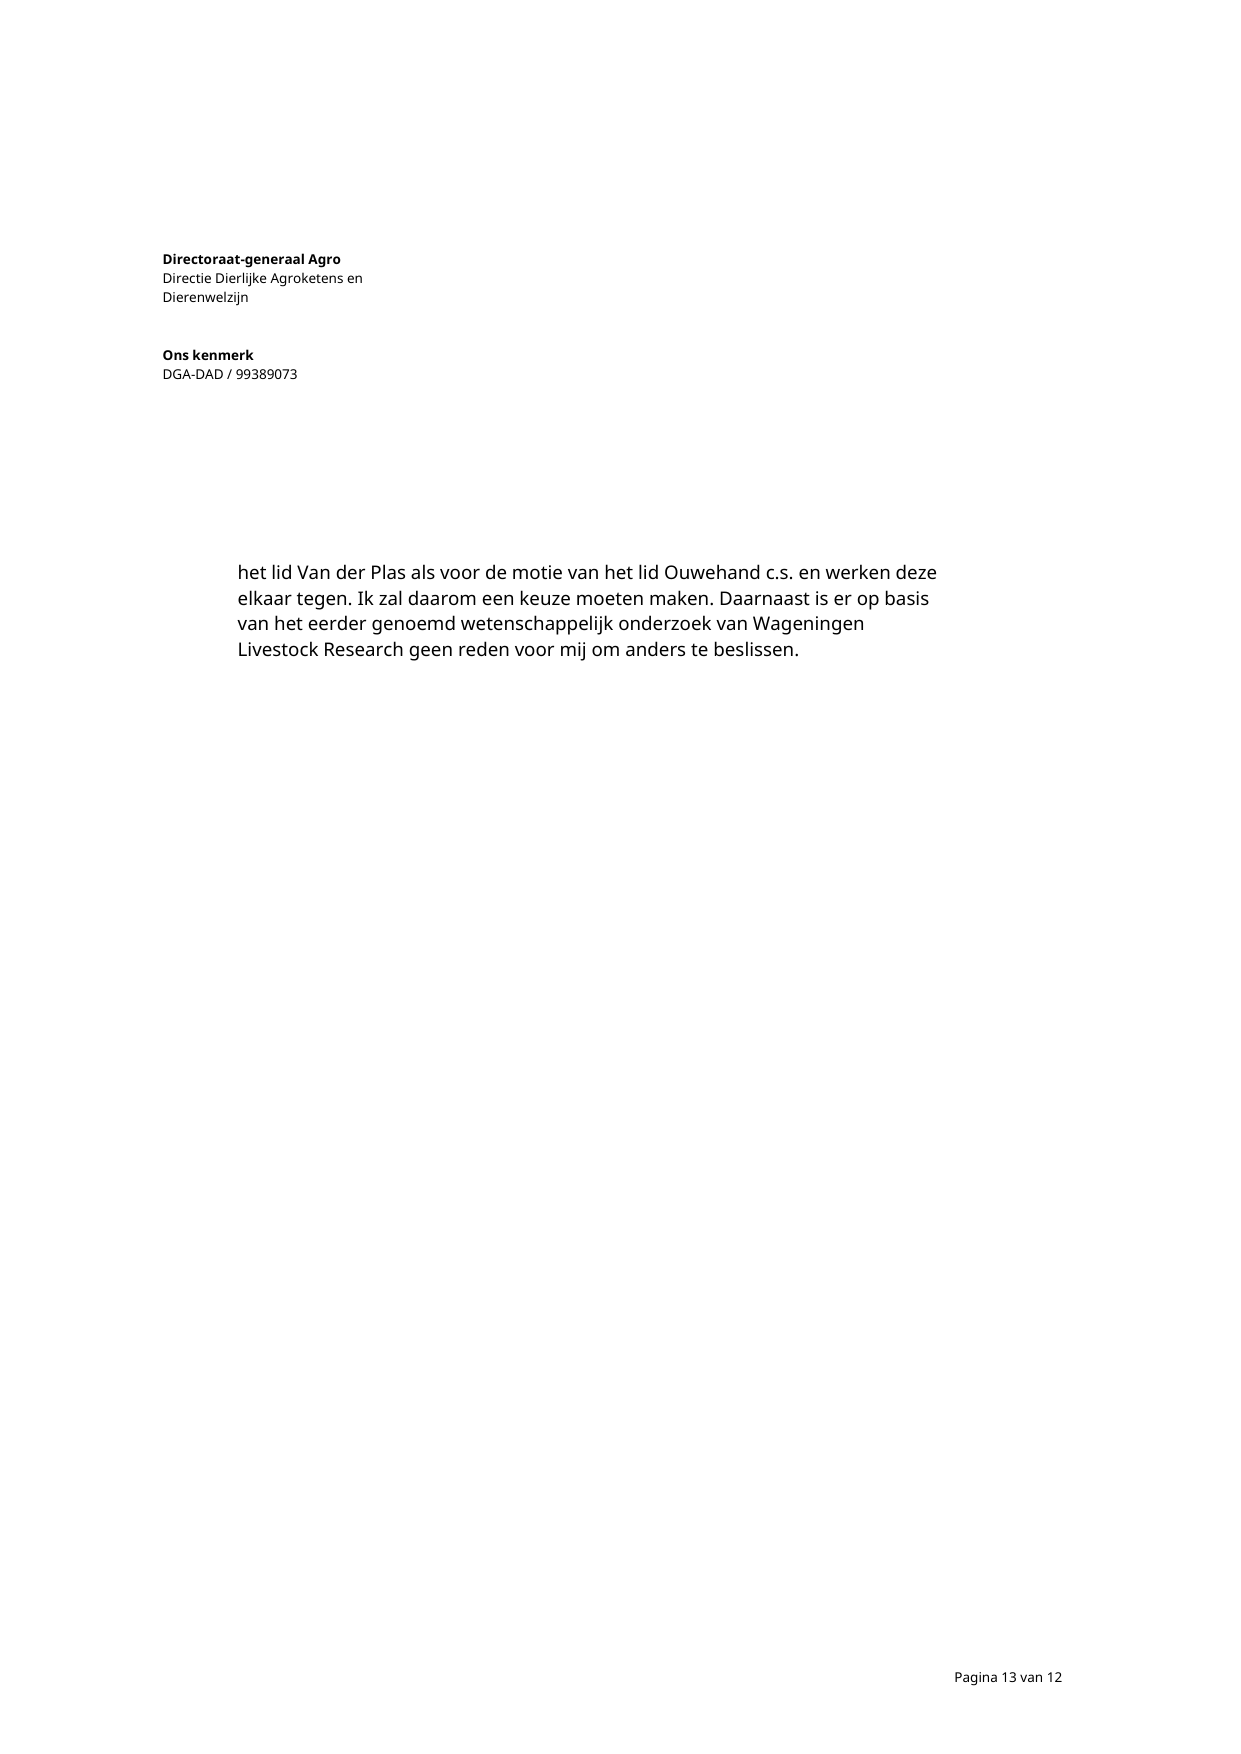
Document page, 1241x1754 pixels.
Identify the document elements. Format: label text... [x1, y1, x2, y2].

list Zoals ik heb aangegeven in de beantwoording van vraag 1 van de leden van de GroenLinks-PvdA-fractie, is er een Kamermeerderheid voor zowel de motie van het lid Van der Plas als voor de motie van het lid Ouwehand c.s. en werken deze elkaar tegen. Ik zal daarom een keuze moeten maken. Daarnaast is er op basis van het eerder genoemd wetenschappelijk onderzoek van Wageningen Livestock Research geen reden voor mij om anders te beslissen. [237, 559, 947, 662]
